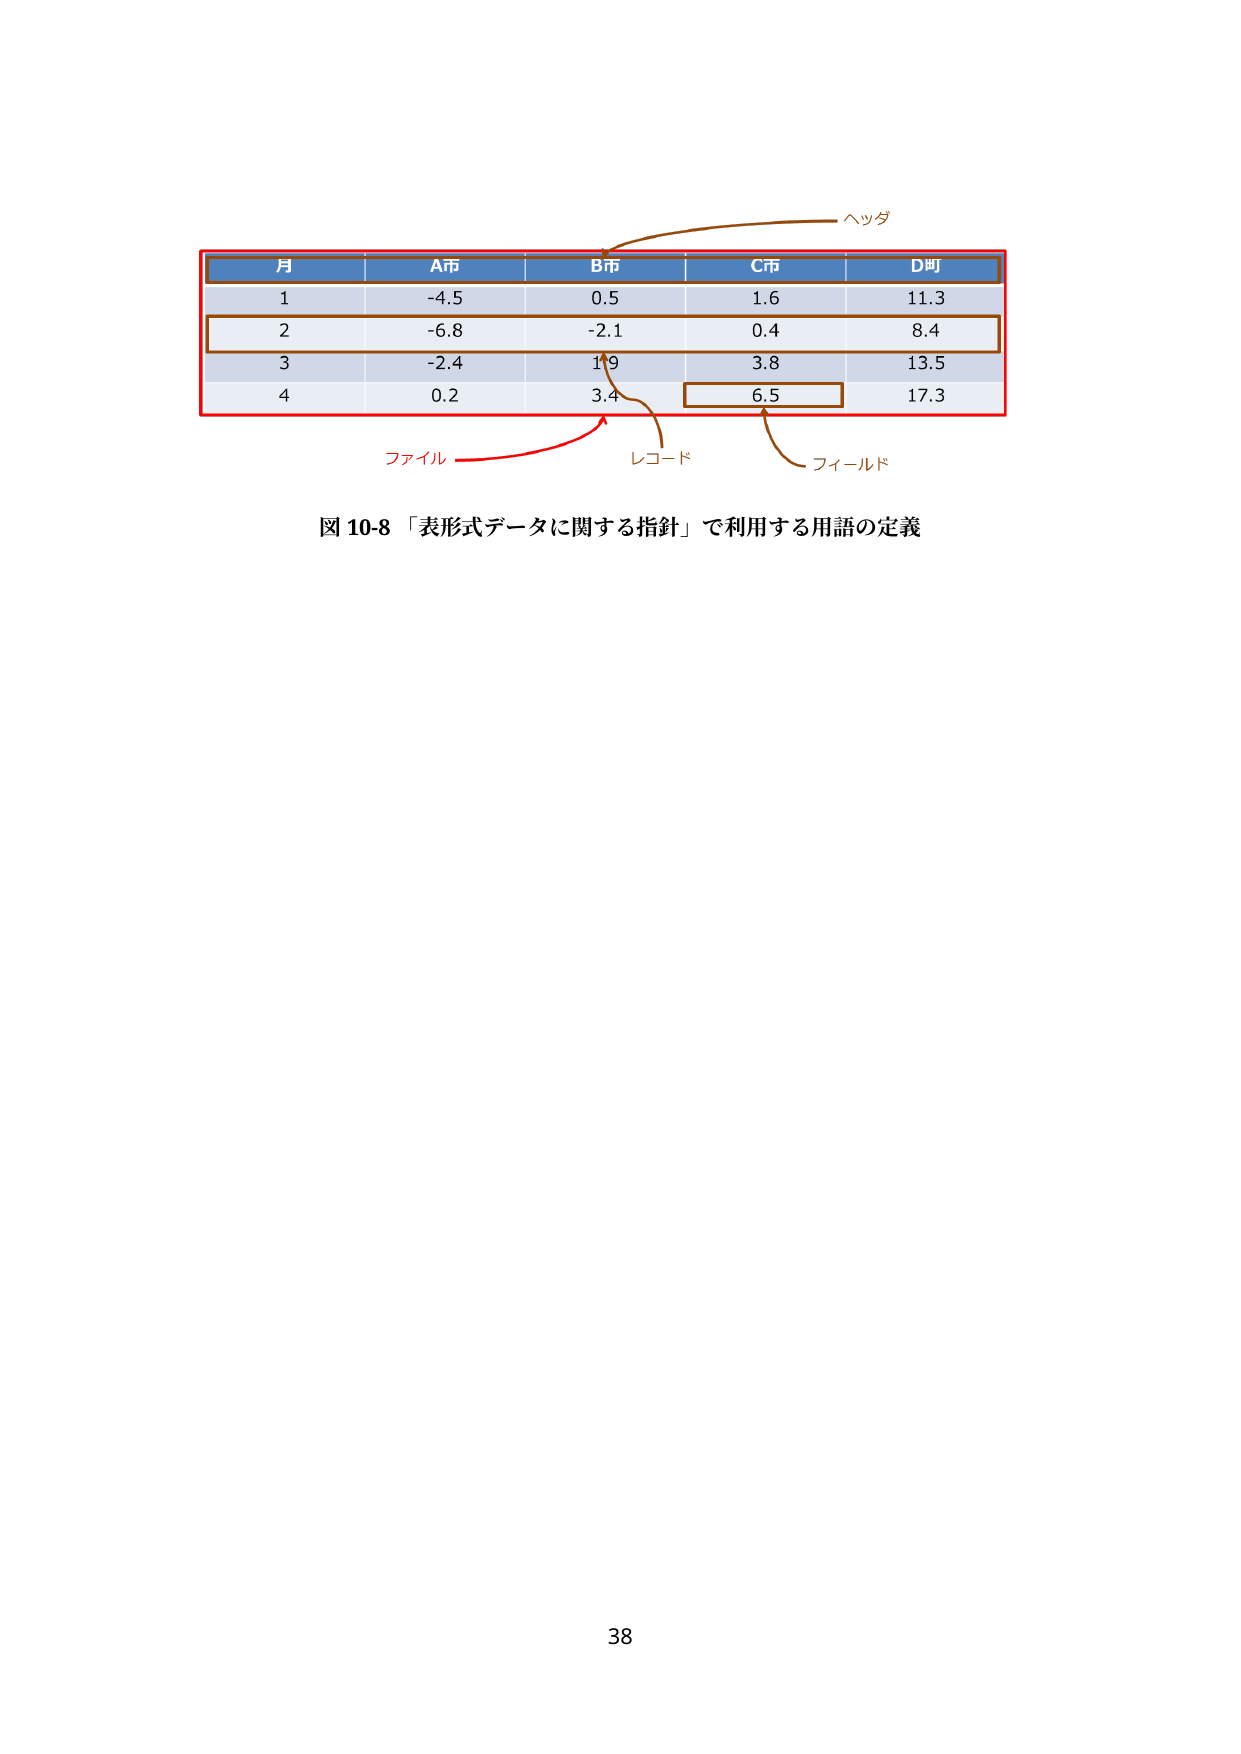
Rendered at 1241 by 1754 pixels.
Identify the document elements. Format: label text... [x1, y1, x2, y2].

picture [199, 206, 1007, 484]
